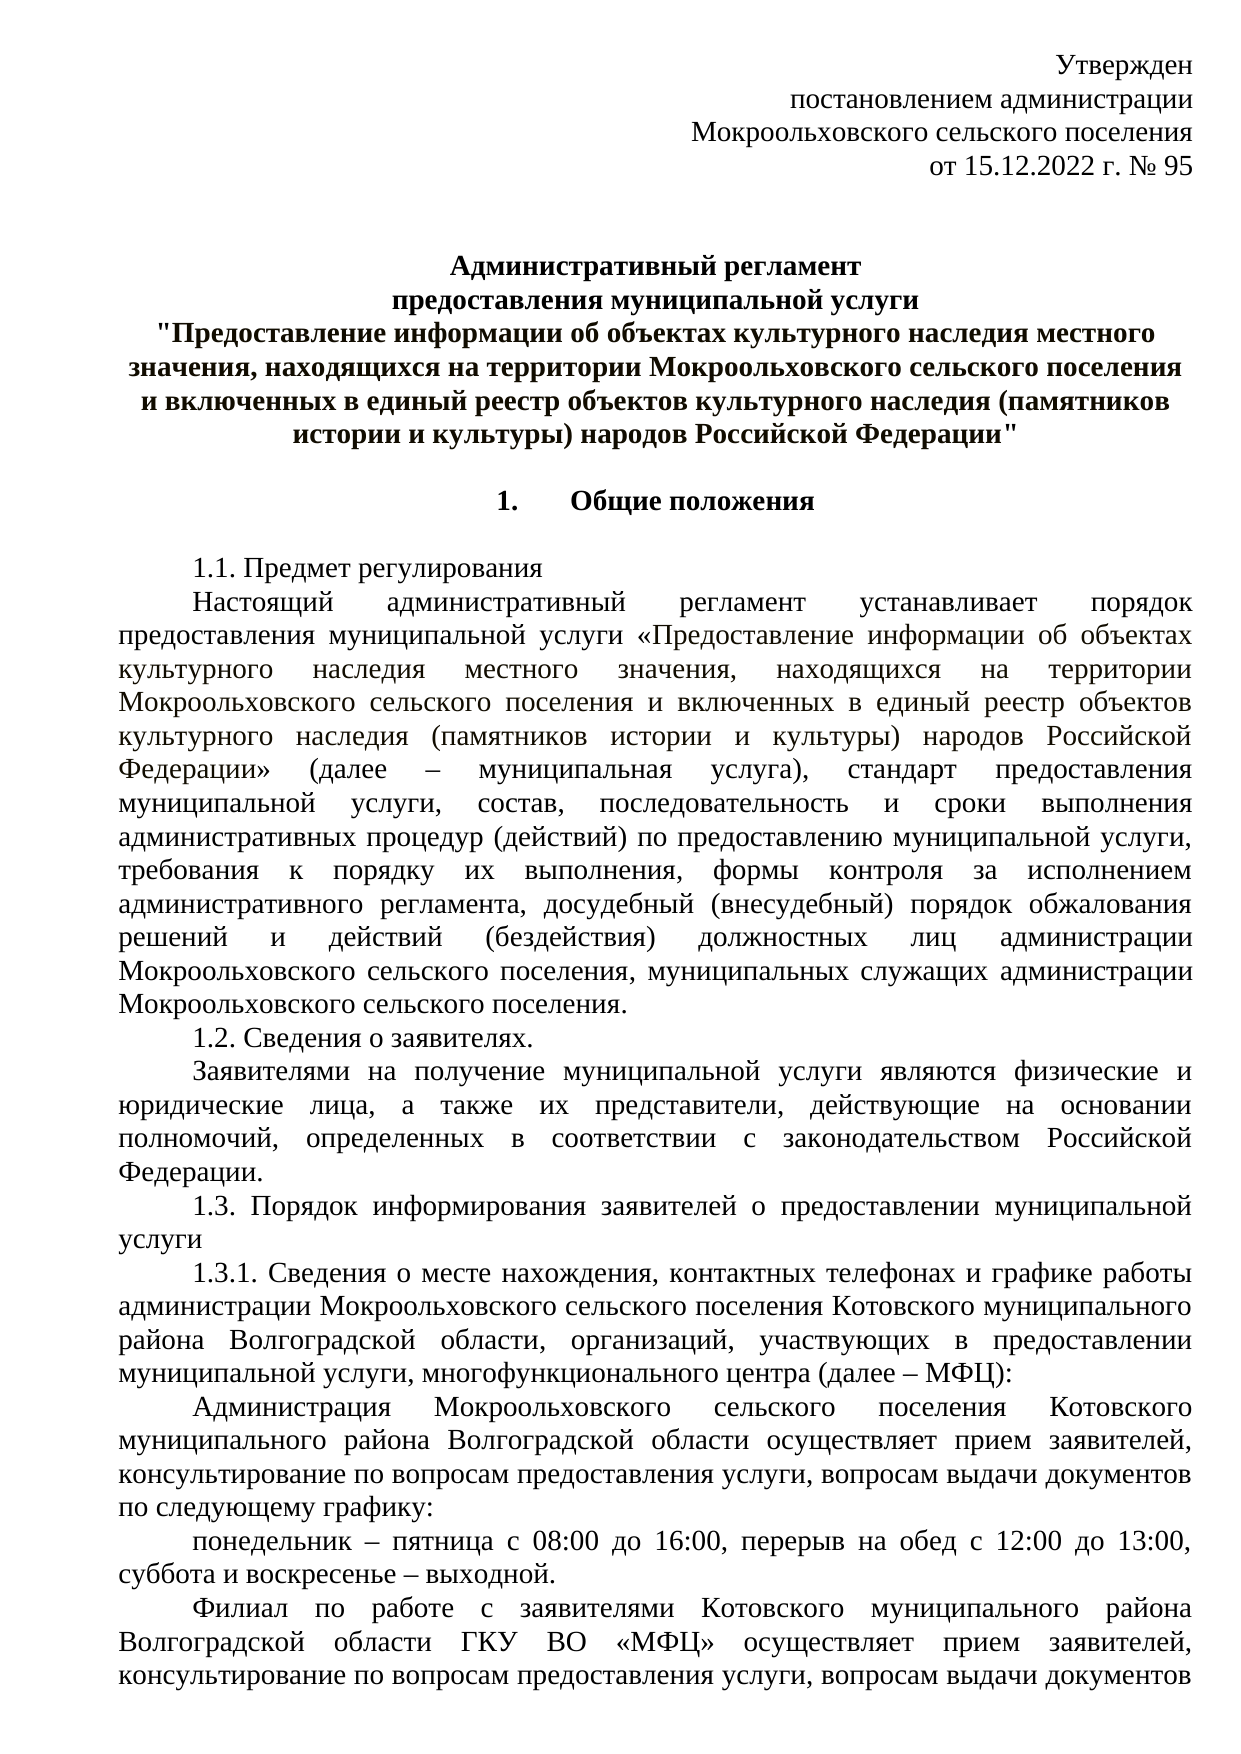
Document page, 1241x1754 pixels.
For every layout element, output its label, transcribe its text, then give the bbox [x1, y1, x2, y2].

text 1.3.1. Сведения о месте нахождения, контактных телефонах и графике работы администрации Мокроольховского сельского поселения Котовского муниципального района Волгоградской области, организаций, участвующих в предоставлении муниципальной услуги, многофункционального центра (далее – МФЦ): [118, 1255, 1193, 1389]
text от 15.12.2022 г. № 95 [118, 148, 1193, 181]
text Настоящий административный регламент устанавливает порядок предоставления муниципальной услуги «Предоставление информации об объектах культурного наследия местного значения, находящихся на территории Мокроольховского сельского поселения и включенных в единый реестр объектов культурного наследия (памятников истории и культуры) народов Российской Федерации» (далее – муниципальная услуга), стандарт предоставления муниципальной услуги, состав, последовательность и сроки выполнения административных процедур (действий) по предоставлению муниципальной услуги, требования к порядку их выполнения, формы контроля за исполнением административного регламента, досудебный (внесудебный) порядок обжалования решений и действий (бездействия) должностных лиц администрации Мокроольховского сельского поселения, муниципальных служащих администрации Мокроольховского сельского поселения. [118, 584, 1193, 1020]
text 1.1. Предмет регулирования [118, 550, 1193, 584]
text Мокроольховского сельского поселения [118, 114, 1193, 148]
text предоставления муниципальной услуги [118, 282, 1193, 316]
text 1.2. Сведения о заявителях. [118, 1020, 1193, 1053]
text Административный регламент [118, 248, 1193, 282]
list Общие положения [118, 483, 1193, 517]
text Утвержден [118, 47, 1193, 81]
text Заявителями на получение муниципальной услуги являются физические и юридические лица, а также их представители, действующие на основании полномочий, определенных в соответствии с законодательством Российской Федерации. [118, 1053, 1193, 1188]
text Администрация Мокроольховского сельского поселения Котовского муниципального района Волгоградской области осуществляет прием заявителей, консультирование по вопросам предоставления услуги, вопросам выдачи документов по следующему графику: [118, 1389, 1193, 1523]
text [118, 1590, 1193, 1691]
text постановлением администрации [118, 81, 1193, 114]
text 1.3. Порядок информирования заявителей о предоставлении муниципальной услуги [118, 1188, 1193, 1255]
text понедельник – пятница с 08:00 до 16:00, перерыв на обед с 12:00 до 13:00, суббота и воскресенье – выходной. [118, 1523, 1193, 1590]
text "Предоставление информации об объектах культурного наследия местного значения, находящихся на территории Мокроольховского сельского поселения и включенных в единый реестр объектов культурного наследия (памятников истории и культуры) народов Российской Федерации" [118, 316, 1193, 450]
